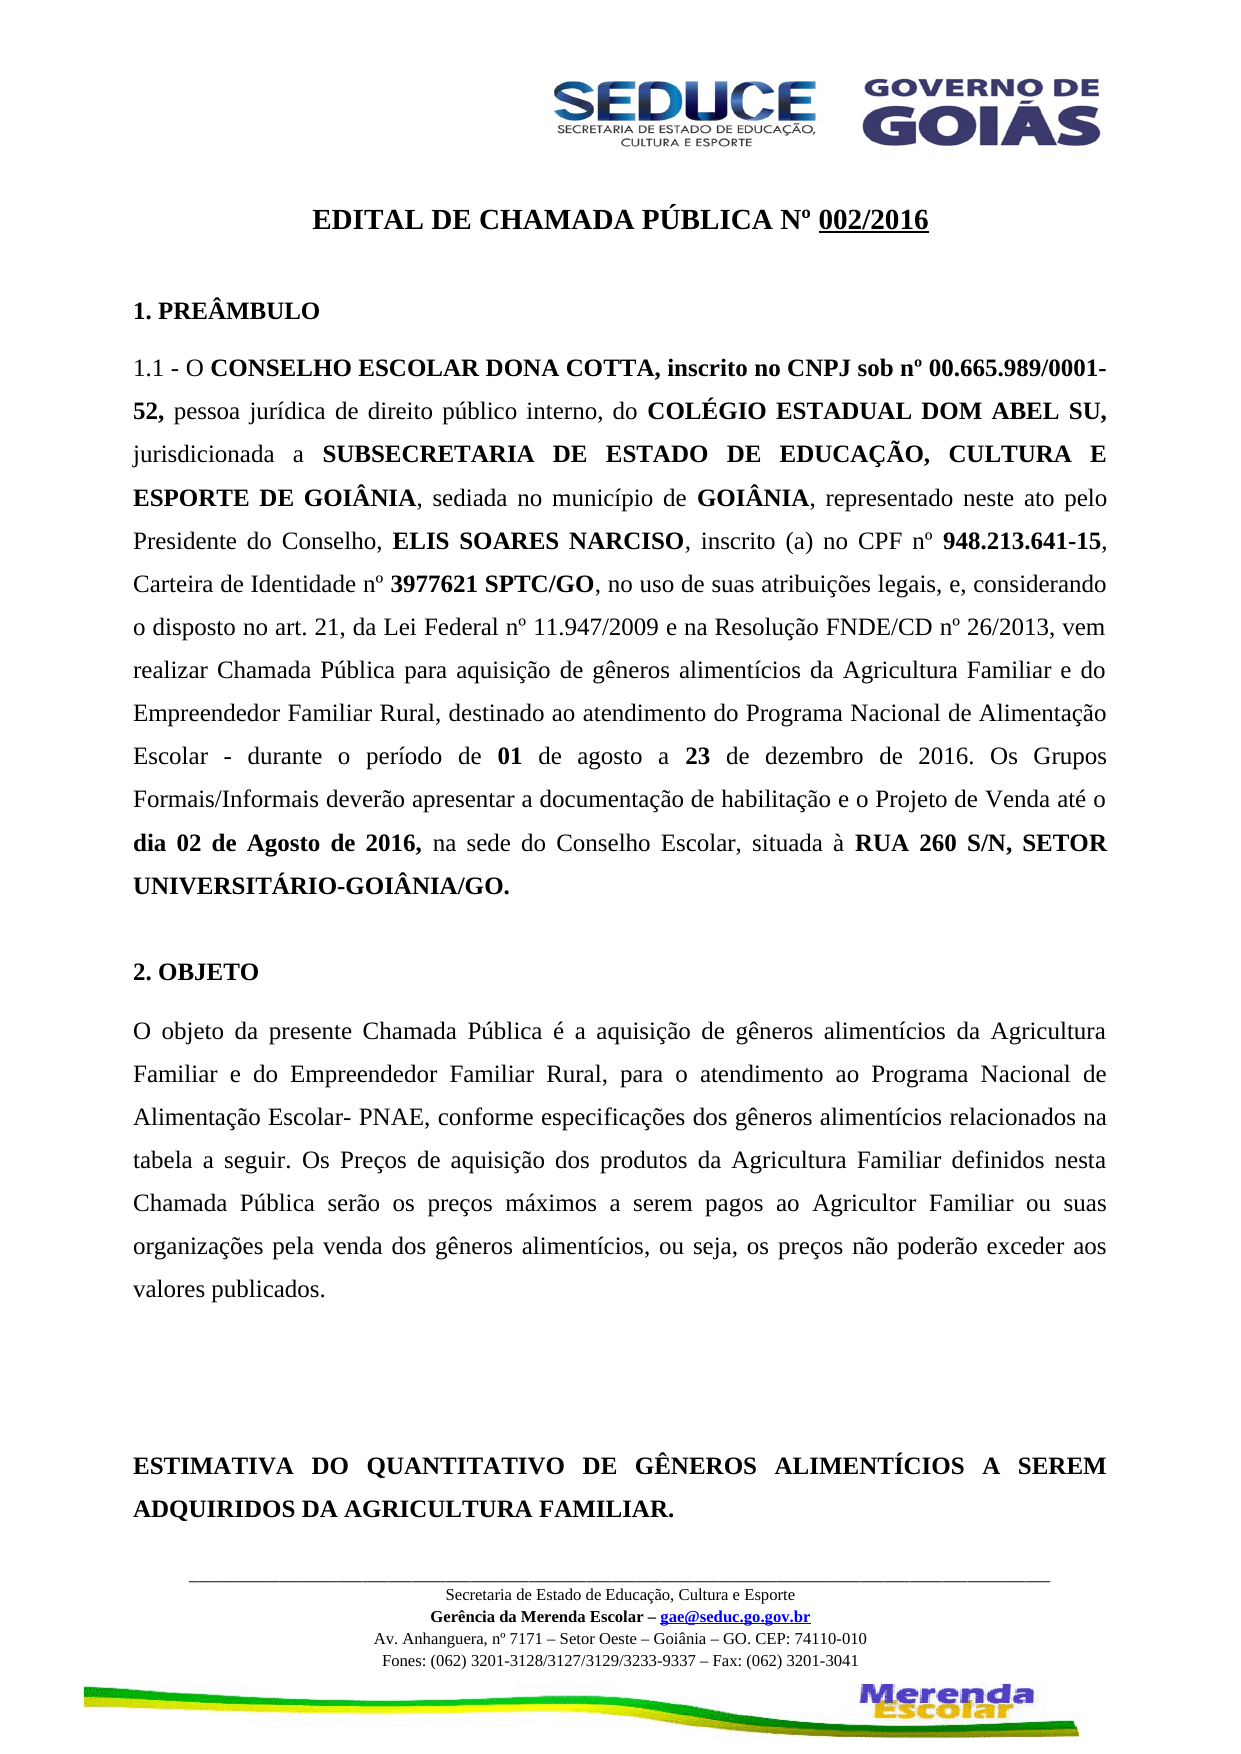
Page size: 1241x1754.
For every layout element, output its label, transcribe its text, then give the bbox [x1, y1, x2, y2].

text 2. OBJETO [133, 957, 1107, 986]
text EDITAL DE CHAMADA PÚBLICA Nº 002/2016 [133, 202, 1107, 236]
text 1.1 - O CONSELHO ESCOLAR DONA COTTA, inscrito no CNPJ sob nº 00.665.989/0001-52, pessoa jurídica de direito público interno, do COLÉGIO ESTADUAL DOM ABEL SU, jurisdicionada a SUBSECRETARIA DE ESTADO DE EDUCAÇÃO, CULTURA E ESPORTE DE GOIÂNIA, sediada no município de GOIÂNIA, representado neste ato pelo Presidente do Conselho, ELIS SOARES NARCISO, inscrito (a) no CPF nº 948.213.641-15, Carteira de Identidade nº 3977621 SPTC/GO, no uso de suas atribuições legais, e, considerando o disposto no art. 21, da Lei Federal nº 11.947/2009 e na Resolução FNDE/CD nº 26/2013, vem realizar Chamada Pública para aquisição de gêneros alimentícios da Agricultura Familiar e do Empreendedor Familiar Rural, destinado ao atendimento do Programa Nacional de Alimentação Escolar - durante o período de 01 de agosto a 23 de dezembro de 2016. Os Grupos Formais/Informais deverão apresentar a documentação de habilitação e o Projeto de Venda até o dia 02 de Agosto de 2016, na sede do Conselho Escolar, situada à RUA 260 S/N, SETOR UNIVERSITÁRIO-GOIÂNIA/GO. [133, 353, 1107, 899]
picture [553, 73, 1108, 154]
text 1. PREÂMBULO [133, 296, 1107, 324]
text ESTIMATIVA DO QUANTITATIVO DE GÊNEROS ALIMENTÍCIOS A SEREM ADQUIRIDOS DA AGRICULTURA FAMILIAR. [133, 1451, 1107, 1523]
text O objeto da presente Chamada Pública é a aquisição de gêneros alimentícios da Agricultura Familiar e do Empreendedor Familiar Rural, para o atendimento ao Programa Nacional de Alimentação Escolar- PNAE, conforme especificações dos gêneros alimentícios relacionados na tabela a seguir. Os Preços de aquisição dos produtos da Agricultura Familiar definidos nesta Chamada Pública serão os preços máximos a serem pagos ao Agricultor Familiar ou suas organizações pela venda dos gêneros alimentícios, ou seja, os preços não poderão exceder aos valores publicados. [133, 1016, 1107, 1303]
